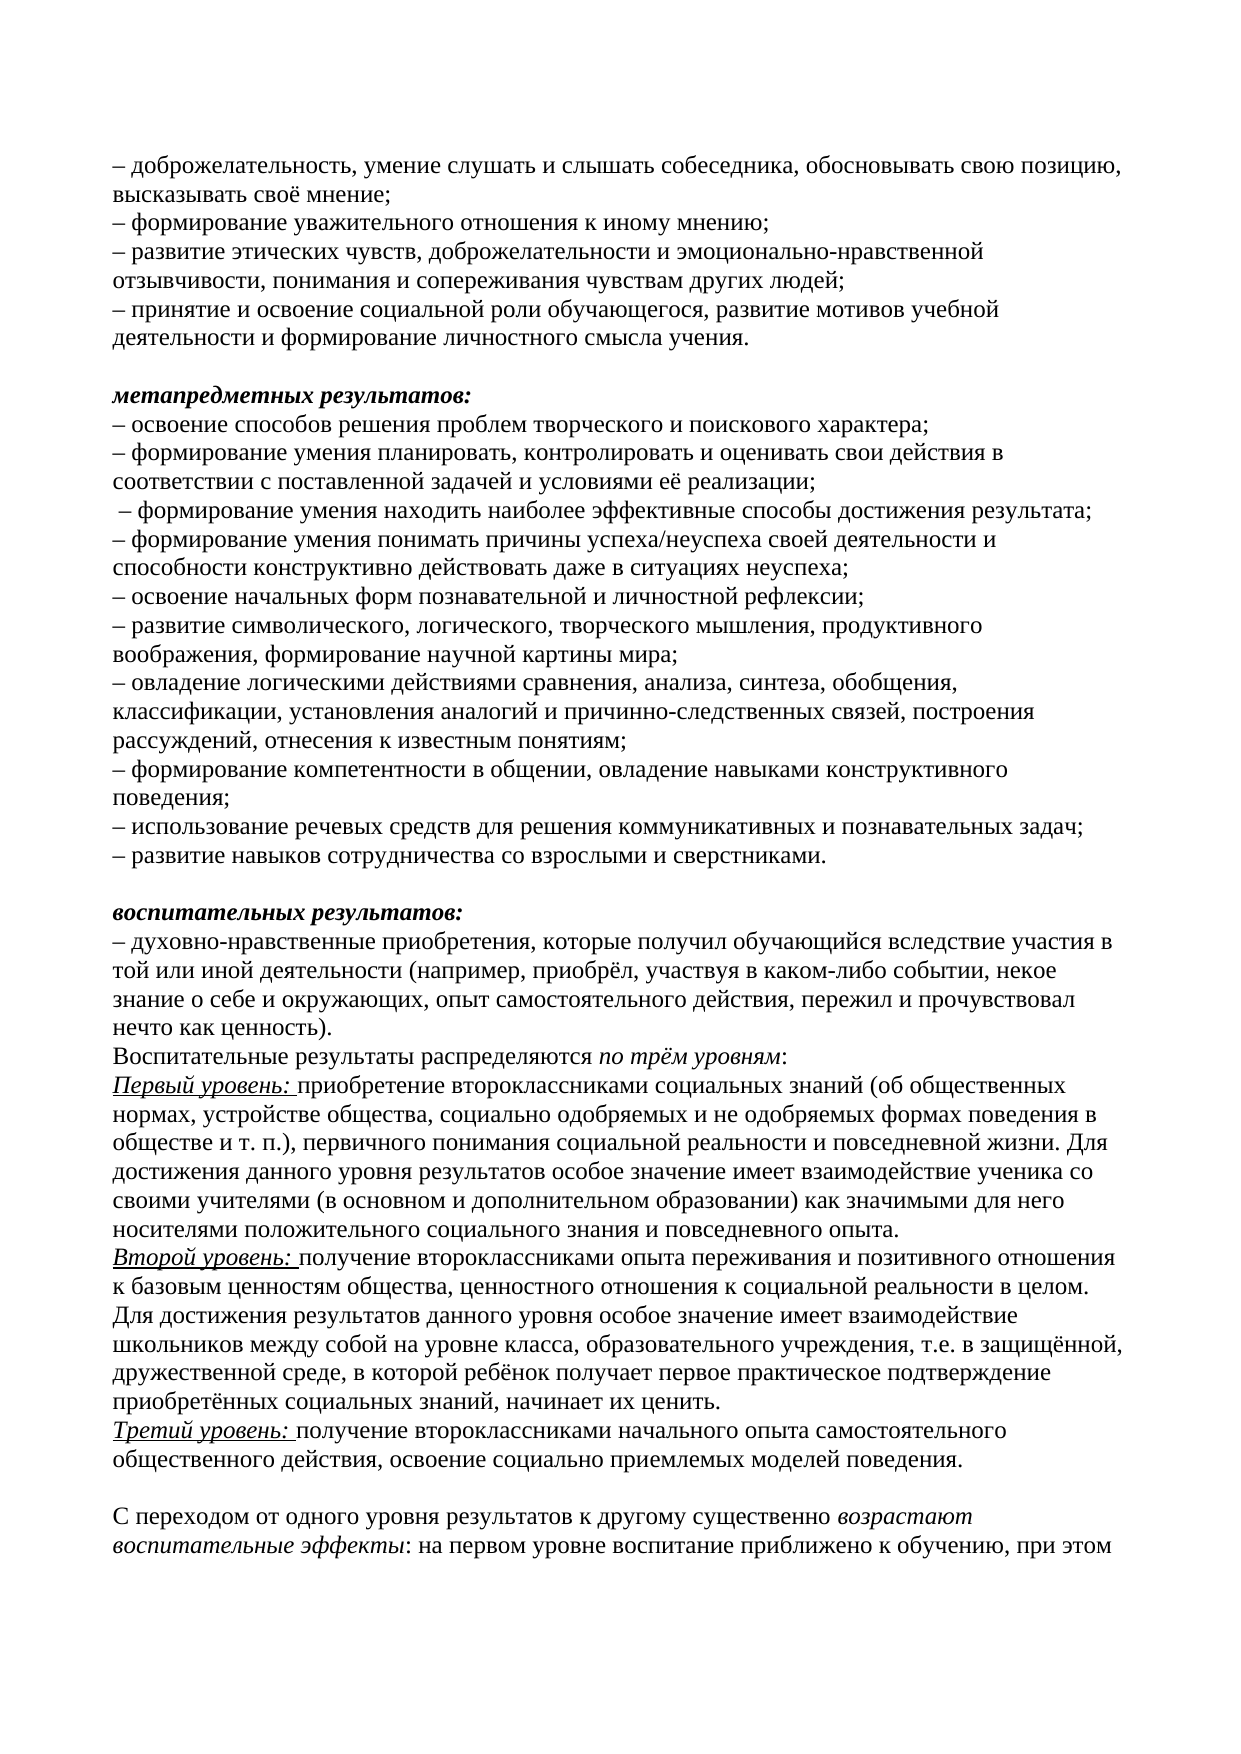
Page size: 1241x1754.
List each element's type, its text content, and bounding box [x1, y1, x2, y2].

text Второй уровень: получение второклассниками опыта переживания и позитивного отношения к базовым ценностям общества, ценностного отношения к социальной реальности в целом. Для достижения результатов данного уровня особое значение имеет взаимодействие школьников между собой на уровне класса, образовательного учреждения, т.е. в защищённой, дружественной среде, в которой ребёнок получает первое практическое подтверждение приобретённых социальных знаний, начинает их ценить. [112, 1242, 1128, 1415]
text – формирование уважительного отношения к иному мнению; [112, 207, 1128, 236]
text – формирование умения планировать, контролировать и оценивать свои действия в соответствии с поставленной задачей и условиями её реализации; [112, 437, 1128, 495]
text воспитательных результатов: [112, 897, 1128, 926]
text – развитие навыков сотрудничества со взрослыми и сверстниками. [112, 840, 1128, 869]
text – использование речевых средств для решения коммуникативных и познавательных задач; [112, 811, 1128, 840]
text Третий уровень: получение второклассниками начального опыта самостоятельного общественного действия, освоение социально приемлемых моделей поведения. [112, 1415, 1128, 1472]
text – освоение способов решения проблем творческого и поискового характера; [112, 409, 1128, 437]
text – формирование умения понимать причины успеха/неуспеха своей деятельности и способности конструктивно действовать даже в ситуациях неуспеха; [112, 524, 1128, 581]
text – принятие и освоение социальной роли обучающегося, развитие мотивов учебной деятельности и формирование личностного смысла учения. [112, 294, 1128, 351]
text – доброжелательность, умение слушать и слышать собеседника, обосновывать свою позицию, высказывать своё мнение; [112, 150, 1128, 207]
text метапредметных результатов: [112, 380, 1128, 409]
text Первый уровень: приобретение второклассниками социальных знаний (об общественных нормах, устройстве общества, социально одобряемых и не одобряемых формах поведения в обществе и т. п.), первичного понимания социальной реальности и повседневной жизни. Для достижения данного уровня результатов особое значение имеет взаимодействие ученика со своими учителями (в основном и дополнительном образовании) как значимыми для него носителями положительного социального знания и повседневного опыта. [112, 1070, 1128, 1242]
text – формирование умения находить наиболее эффективные способы достижения результата; [112, 495, 1128, 524]
text – освоение начальных форм познавательной и личностной рефлексии; [112, 581, 1128, 610]
text – развитие символического, логического, творческого мышления, продуктивного воображения, формирование научной картины мира; [112, 610, 1128, 667]
text Воспитательные результаты распределяются по трём уровням: [112, 1041, 1128, 1070]
text – овладение логическими действиями сравнения, анализа, синтеза, обобщения, классификации, установления аналогий и причинно-следственных связей, построения рассуждений, отнесения к известным понятиям; [112, 667, 1128, 754]
text – духовно-нравственные приобретения, которые получил обучающийся вследствие участия в той или иной деятельности (например, приобрёл, участвуя в каком-либо событии, некое знание о себе и окружающих, опыт самостоятельного действия, пережил и прочувствовал нечто как ценность). [112, 926, 1128, 1041]
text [112, 1501, 1128, 1559]
text – развитие этических чувств, доброжелательности и эмоционально-нравственной отзывчивости, понимания и сопереживания чувствам других людей; [112, 236, 1128, 294]
text – формирование компетентности в общении, овладение навыками конструктивного поведения; [112, 754, 1128, 811]
